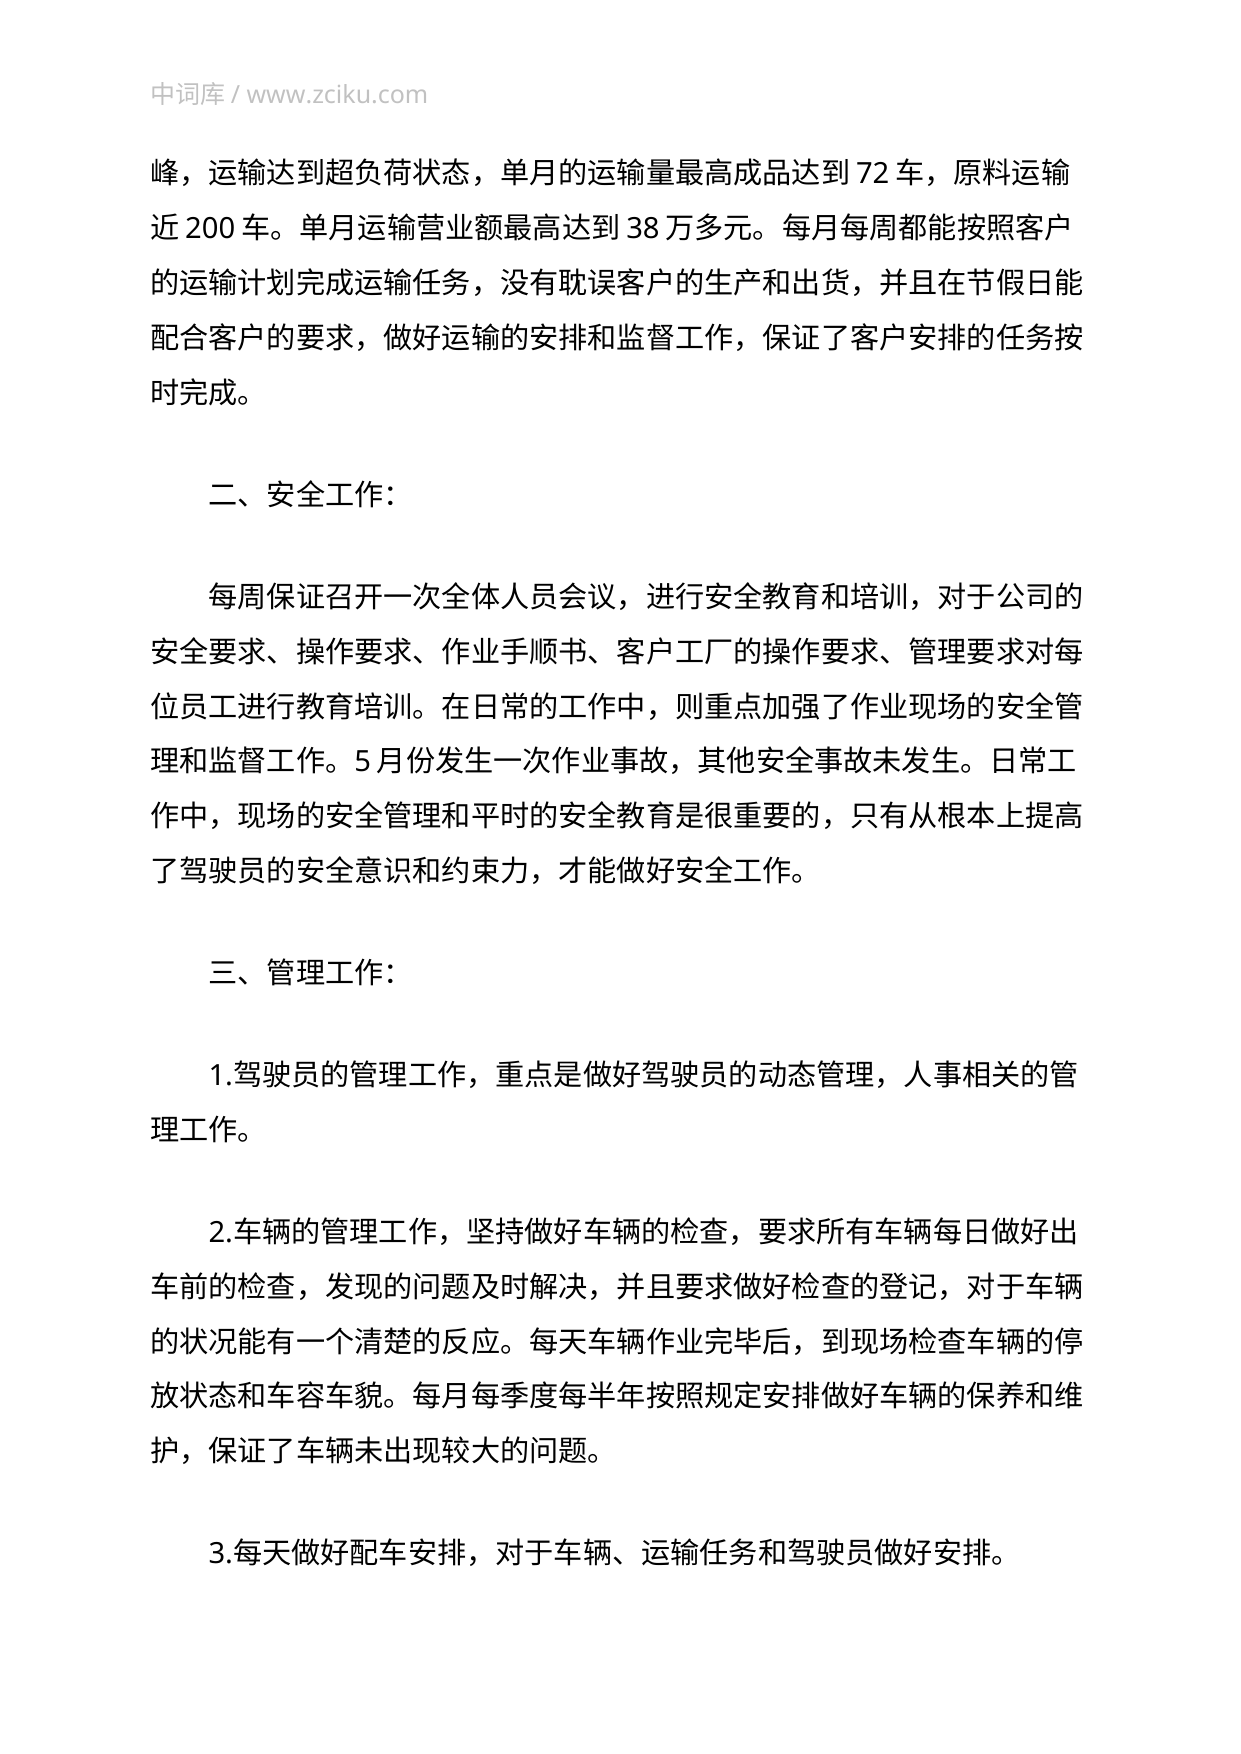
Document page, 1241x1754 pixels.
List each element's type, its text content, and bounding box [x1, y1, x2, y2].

text 1.驾驶员的管理工作，重点是做好驾驶员的动态管理，人事相关的管理工作。 [150, 1051, 1090, 1149]
text 二、安全工作： [150, 472, 1090, 514]
text 3.每天做好配车安排，对于车辆、运输任务和驾驶员做好安排。 [150, 1530, 1090, 1572]
text 每周保证召开一次全体人员会议，进行安全教育和培训，对于公司的安全要求、操作要求、作业手顺书、客户工厂的操作要求、管理要求对每位员工进行教育培训。在日常的工作中，则重点加强了作业现场的安全管理和监督工作。5月份发生一次作业事故，其他安全事故未发生。日常工作中，现场的安全管理和平时的安全教育是很重要的，只有从根本上提高了驾驶员的安全意识和约束力，才能做好安全工作。 [150, 573, 1090, 890]
text 三、管理工作： [150, 950, 1090, 992]
text 2.车辆的管理工作，坚持做好车辆的检查，要求所有车辆每日做好出车前的检查，发现的问题及时解决，并且要求做好检查的登记，对于车辆的状况能有一个清楚的反应。每天车辆作业完毕后，到现场检查车辆的停放状态和车容车貌。每月每季度每半年按照规定安排做好车辆的保养和维护，保证了车辆未出现较大的问题。 [150, 1208, 1090, 1470]
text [150, 150, 1090, 412]
